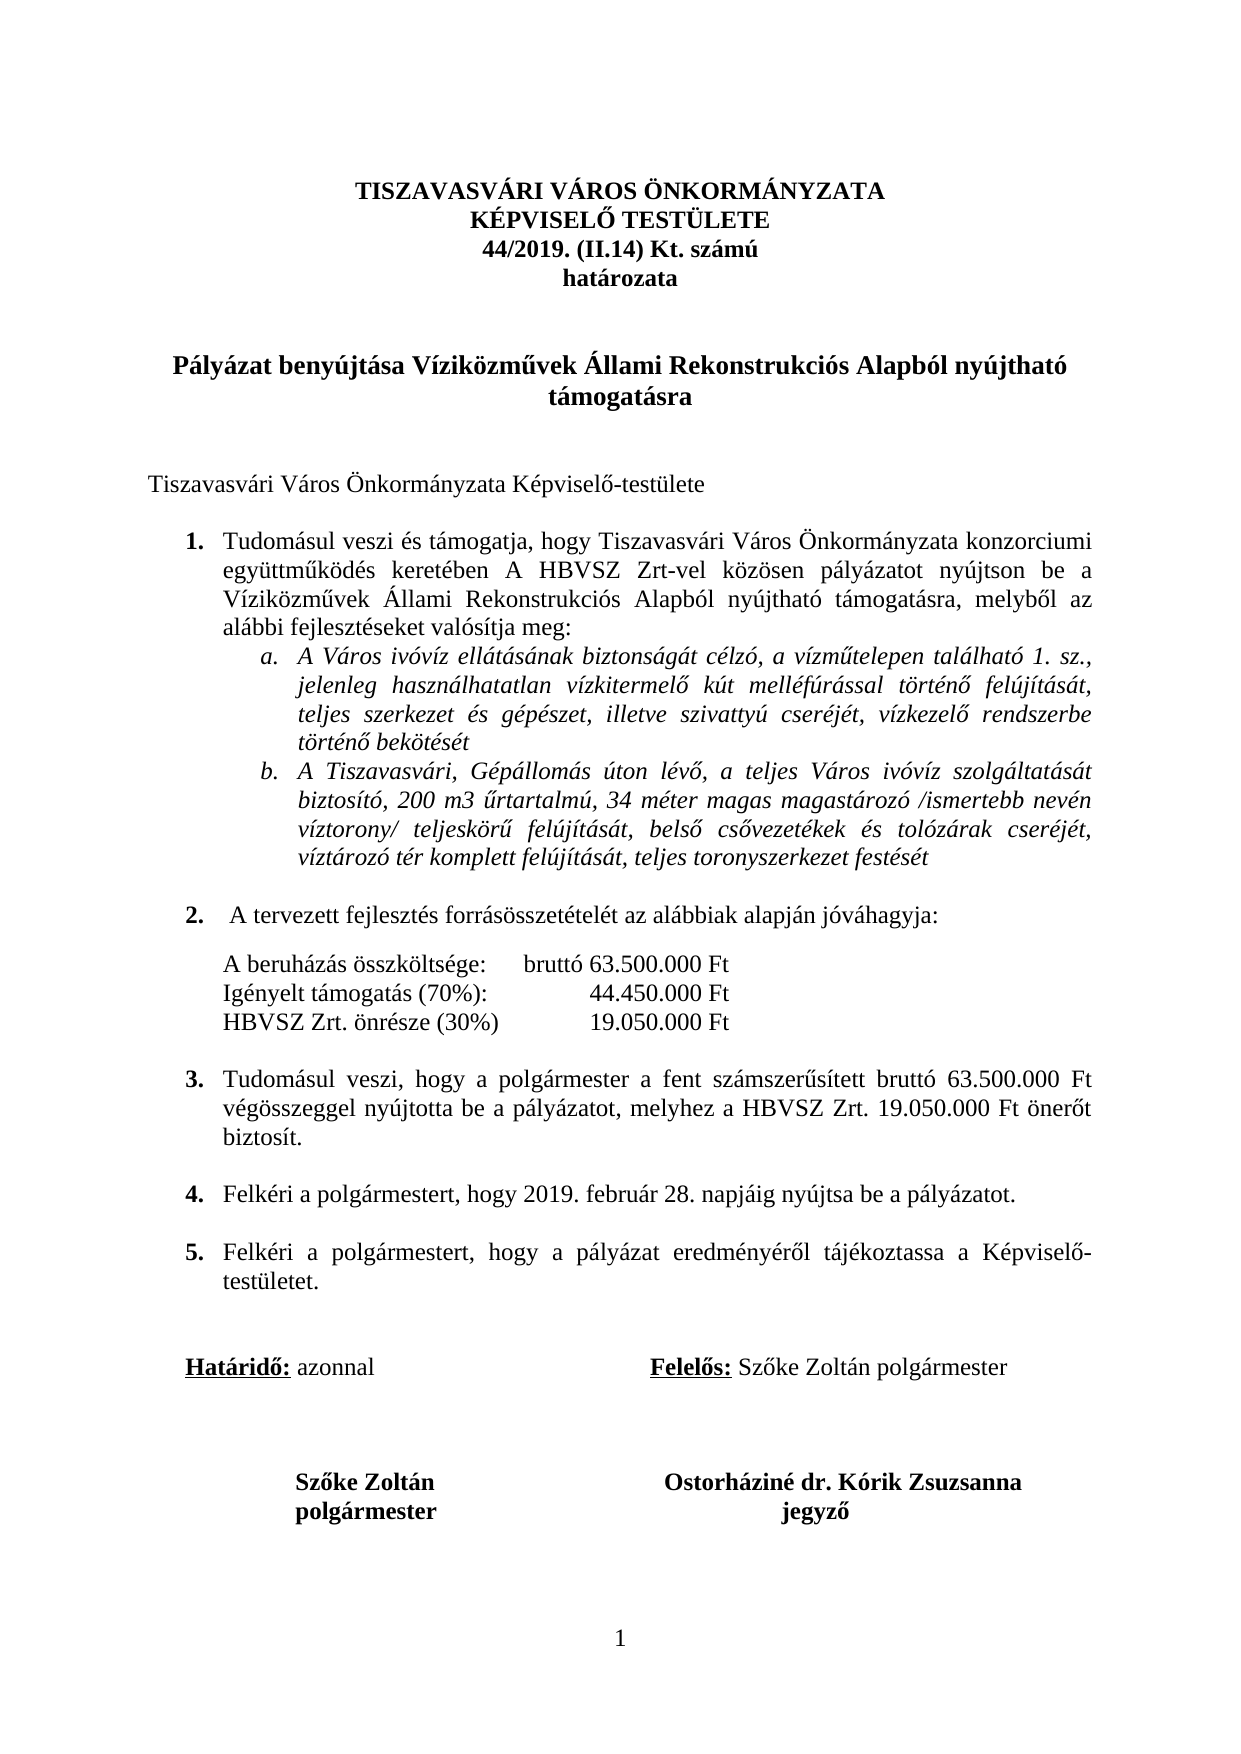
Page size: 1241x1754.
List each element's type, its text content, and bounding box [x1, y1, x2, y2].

text Határidő: azonnal Felelős: Szőke Zoltán polgármester [148, 1352, 1093, 1381]
text HBVSZ Zrt. önrésze (30%) 19.050.000 Ft [223, 1007, 1093, 1036]
text Igényelt támogatás (70%): 44.450.000 Ft [223, 978, 1093, 1007]
list Felkéri a polgármestert, hogy 2019. február 28. napjáig nyújtsa be a pályázatot. [185, 1179, 1093, 1208]
list Tudomásul veszi és támogatja, hogy Tiszavasvári Város Önkormányzata konzorciumi együttműködés keretében A HBVSZ Zrt-vel közösen pályázatot nyújtson be a Víziközművek Állami Rekonstrukciós Alapból nyújtható támogatásra, melyből az alábbi fejlesztéseket valósítja meg: [185, 526, 1093, 641]
text KÉPVISELŐ TESTÜLETE [148, 205, 1093, 234]
text TISZAVASVÁRI VÁROS ÖNKORMÁNYZATA [148, 176, 1093, 205]
text polgármester jegyző [148, 1496, 1093, 1524]
text A beruházás összköltsége: bruttó 63.500.000 Ft [223, 949, 1093, 978]
list A Tiszavasvári, Gépállomás úton lévő, a teljes Város ivóvíz szolgáltatását biztosító, 200 m3 űrtartalmú, 34 méter magas magastározó /ismertebb nevén víztorony/ teljeskörű felújítását, belső csővezetékek és tolózárak cseréjét, víztározó tér komplett felújítását, teljes toronyszerkezet festését [260, 756, 1093, 871]
text Pályázat benyújtása Víziközművek Állami Rekonstrukciós Alapból nyújtható támogatásra [148, 349, 1093, 411]
text 44/2019. (II.14) Kt. számú [148, 234, 1093, 263]
text Tiszavasvári Város Önkormányzata Képviselő-testülete [148, 469, 1093, 497]
list Tudomásul veszi, hogy a polgármester a fent számszerűsített bruttó 63.500.000 Ft végösszeggel nyújtotta be a pályázatot, melyhez a HBVSZ Zrt. 19.050.000 Ft önerőt biztosít. [185, 1064, 1093, 1151]
text határozata [148, 263, 1093, 291]
list A Város ivóvíz ellátásának biztonságát célzó, a vízműtelepen található 1. sz., jelenleg használhatatlan vízkitermelő kút melléfúrással történő felújítását, teljes szerkezet és gépészet, illetve szivattyú cseréjét, vízkezelő rendszerbe történő bekötését [260, 641, 1093, 756]
list Felkéri a polgármestert, hogy a pályázat eredményéről tájékoztassa a Képviselő-testületet. [185, 1237, 1093, 1294]
list A tervezett fejlesztés forrásösszetételét az alábbiak alapján jóváhagyja: [185, 900, 1093, 929]
text Szőke Zoltán Ostorháziné dr. Kórik Zsuzsanna [148, 1467, 1093, 1496]
